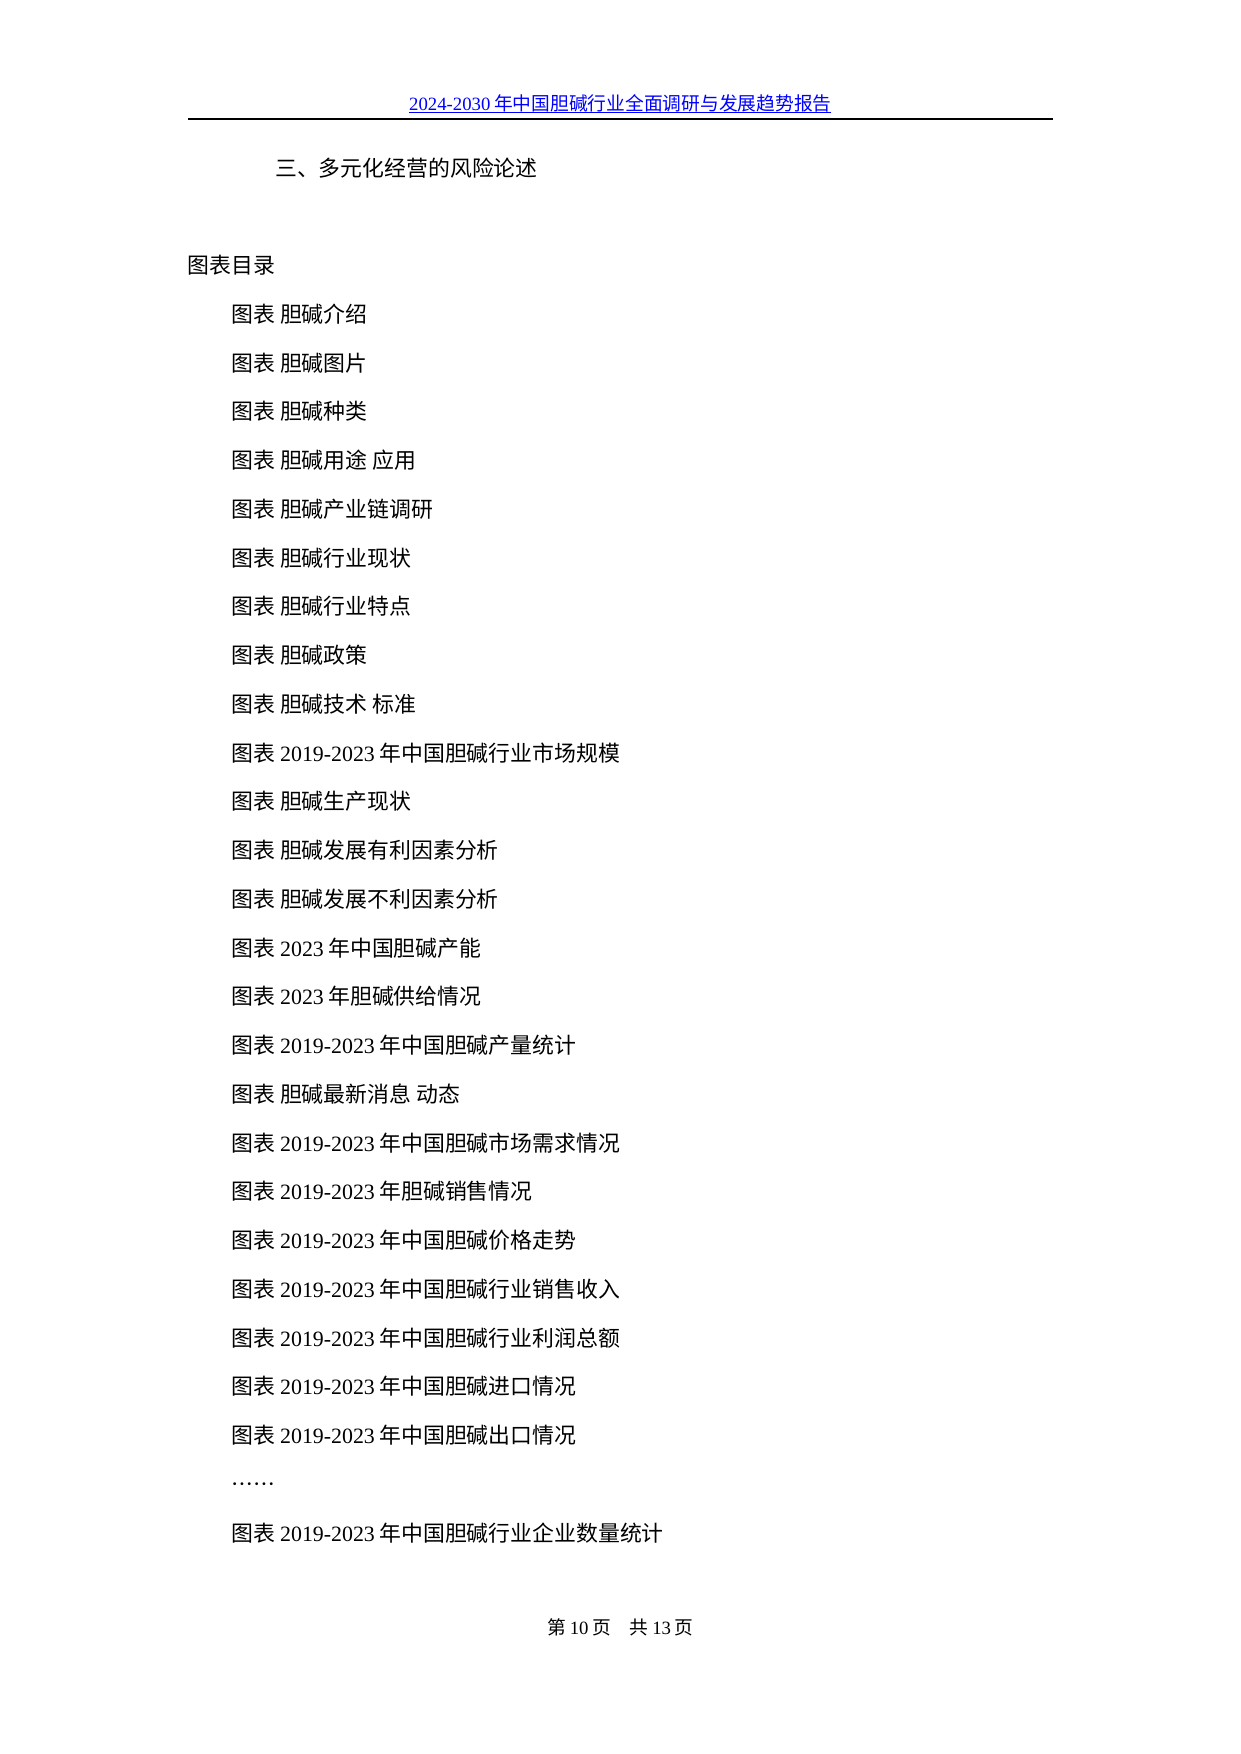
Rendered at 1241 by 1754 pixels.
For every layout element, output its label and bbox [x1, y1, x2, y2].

text [187, 150, 1053, 1548]
